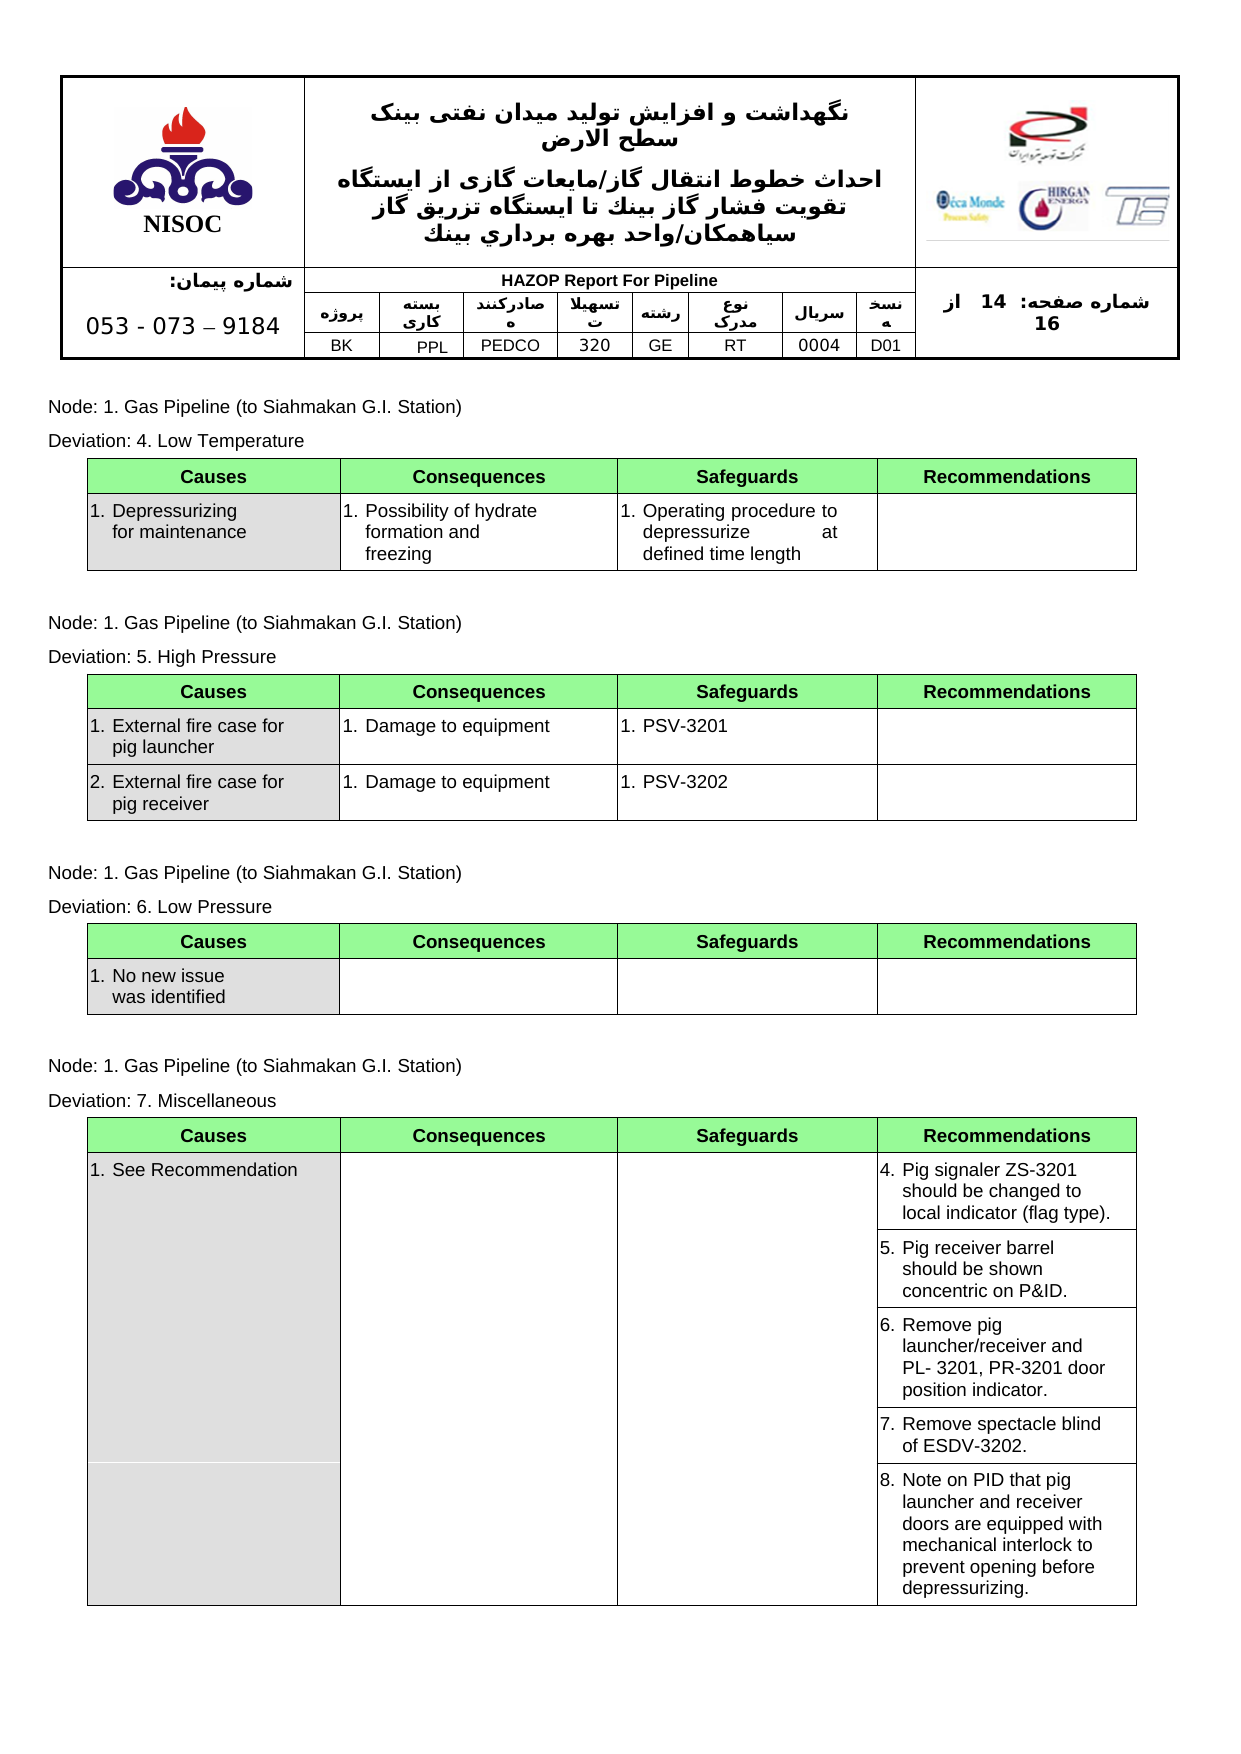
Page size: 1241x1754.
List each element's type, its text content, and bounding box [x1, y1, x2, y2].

text Node: 1. Gas Pipeline (to Siahmakan G.I. Station) Deviation: 6. Low Pressure [48, 862, 537, 917]
text Node: 1. Gas Pipeline (to Siahmakan G.I. Station) Deviation: 4. Low Temperature [48, 396, 537, 452]
picture [926, 100, 1172, 241]
text Node: 1. Gas Pipeline (to Siahmakan G.I. Station) Deviation: 5. High Pressure [48, 612, 537, 667]
text Node: 1. Gas Pipeline (to Siahmakan G.I. Station) Deviation: 7. Miscellaneous [48, 1055, 537, 1111]
picture [113, 107, 253, 209]
